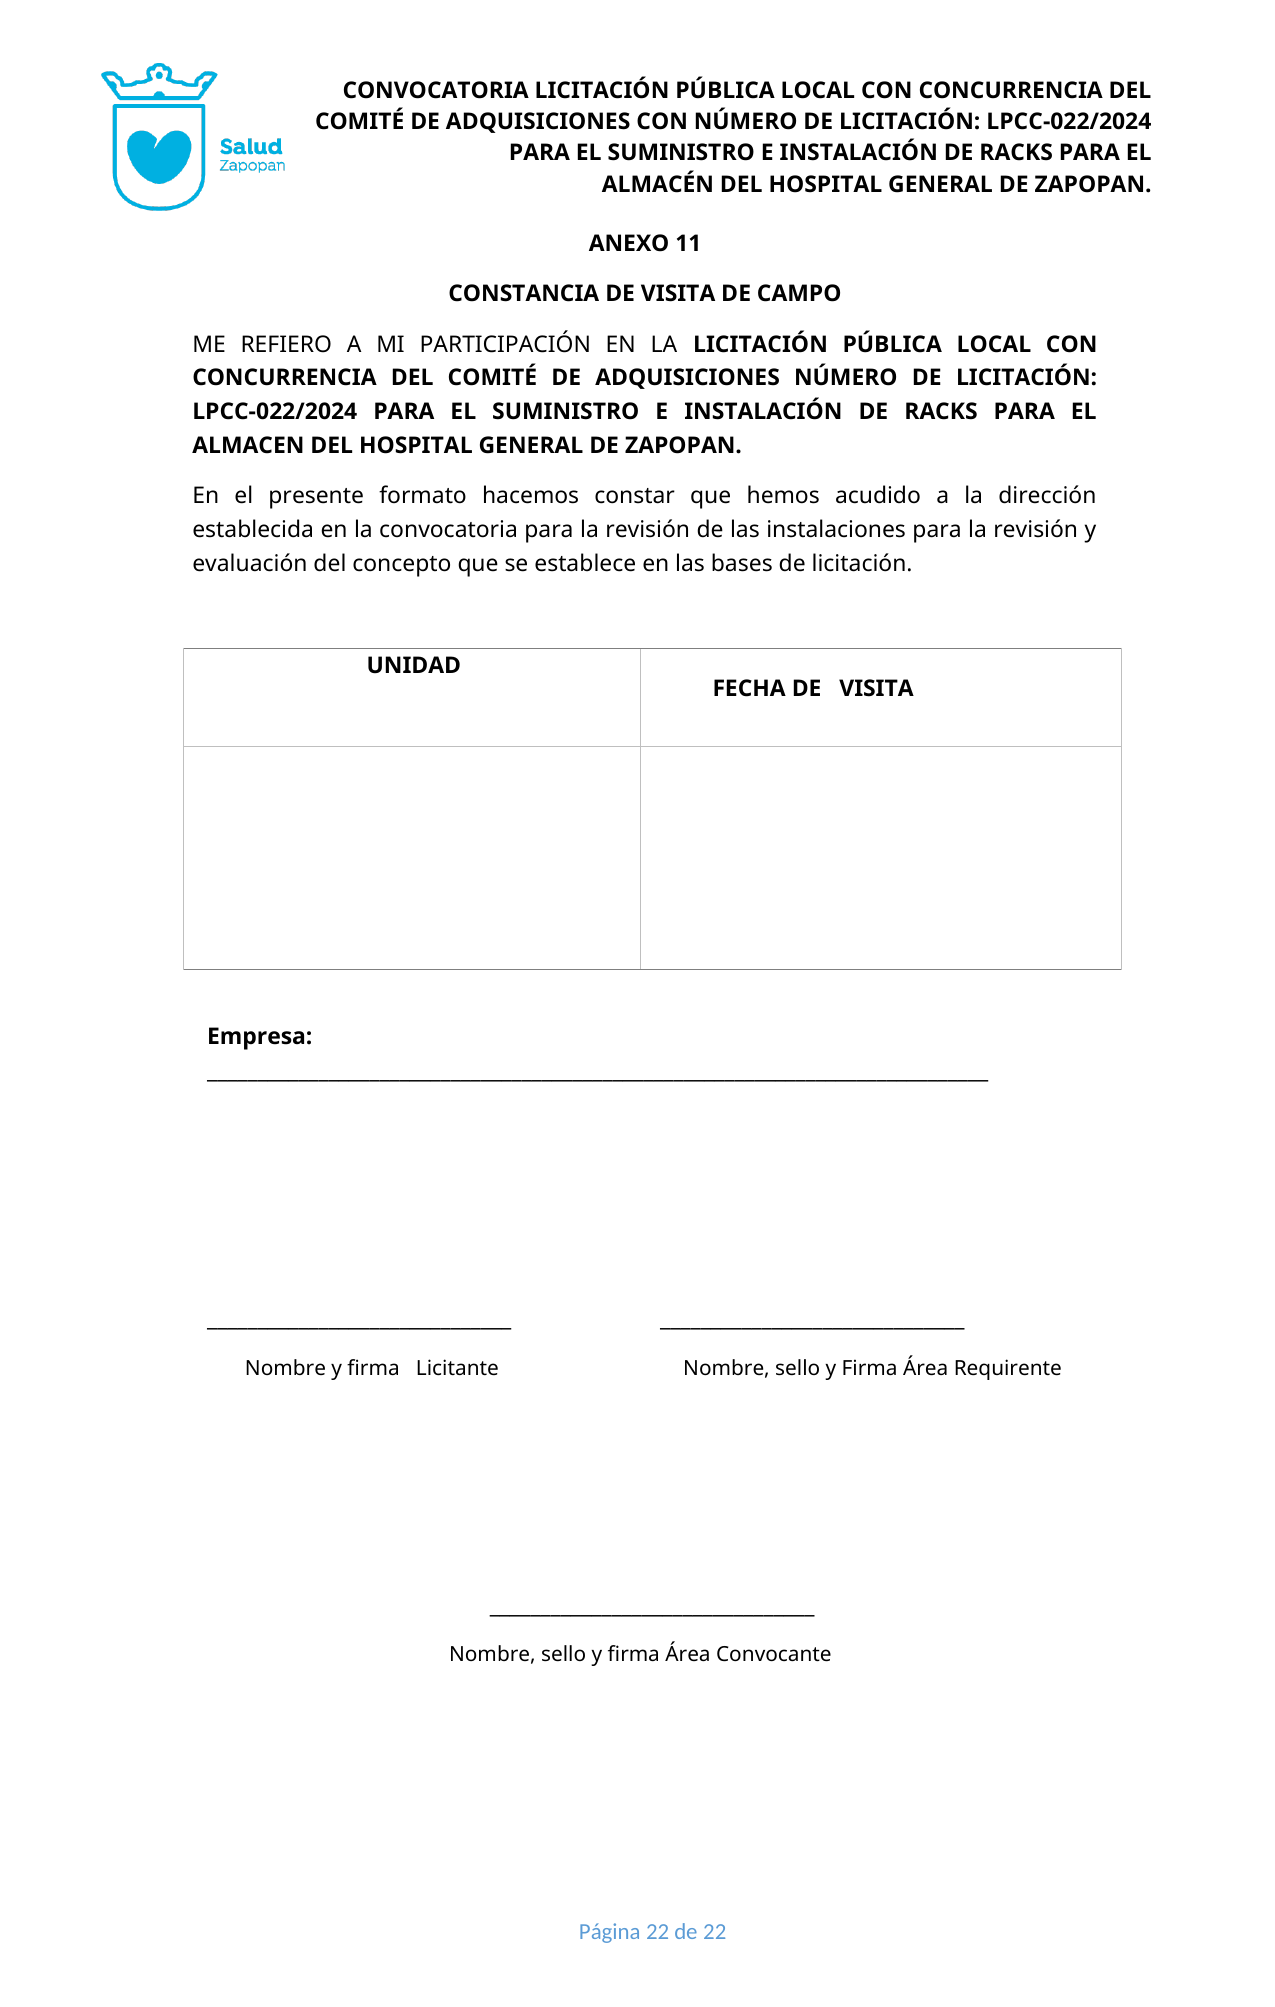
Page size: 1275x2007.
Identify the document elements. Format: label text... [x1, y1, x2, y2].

picture [97, 63, 290, 220]
table_cell [641, 747, 1121, 968]
text Nombre y firma Licitante Nombre, sello y Firma Área Requirente [207, 1353, 1098, 1381]
picture [108, 67, 211, 95]
text CONSTANCIA DE VISITA DE CAMPO [192, 277, 1098, 308]
text ______________________________ ______________________________ [207, 1302, 1098, 1333]
text Nombre, sello y firma Área Convocante [357, 1639, 1098, 1668]
text En el presente formato hacemos constar que hemos acudido a la dirección establecida en la convocatoria para la revisión de las instalaciones para la revisión y evaluación del concepto que se establece en las bases de licitación. [192, 479, 1098, 578]
text ANEXO 11 [192, 227, 1098, 258]
table_header UNIDAD [184, 649, 640, 746]
table_cell [184, 747, 640, 968]
text Empresa: _____________________________________________________________________________ [207, 1020, 1098, 1085]
table_header FECHA DE VISITA [641, 649, 1121, 746]
text ME REFIERO A MI PARTICIPACIÓN EN LA LICITACIÓN PÚBLICA LOCAL CON CONCURRENCIA DEL COMITÉ DE ADQUISICIONES NÚMERO DE LICITACIÓN: LPCC-022/2024 PARA EL SUMINISTRO E INSTALACIÓN DE RACKS PARA EL ALMACEN DEL HOSPITAL GENERAL DE ZAPOPAN. [192, 328, 1098, 460]
text ________________________________ [207, 1589, 1098, 1620]
